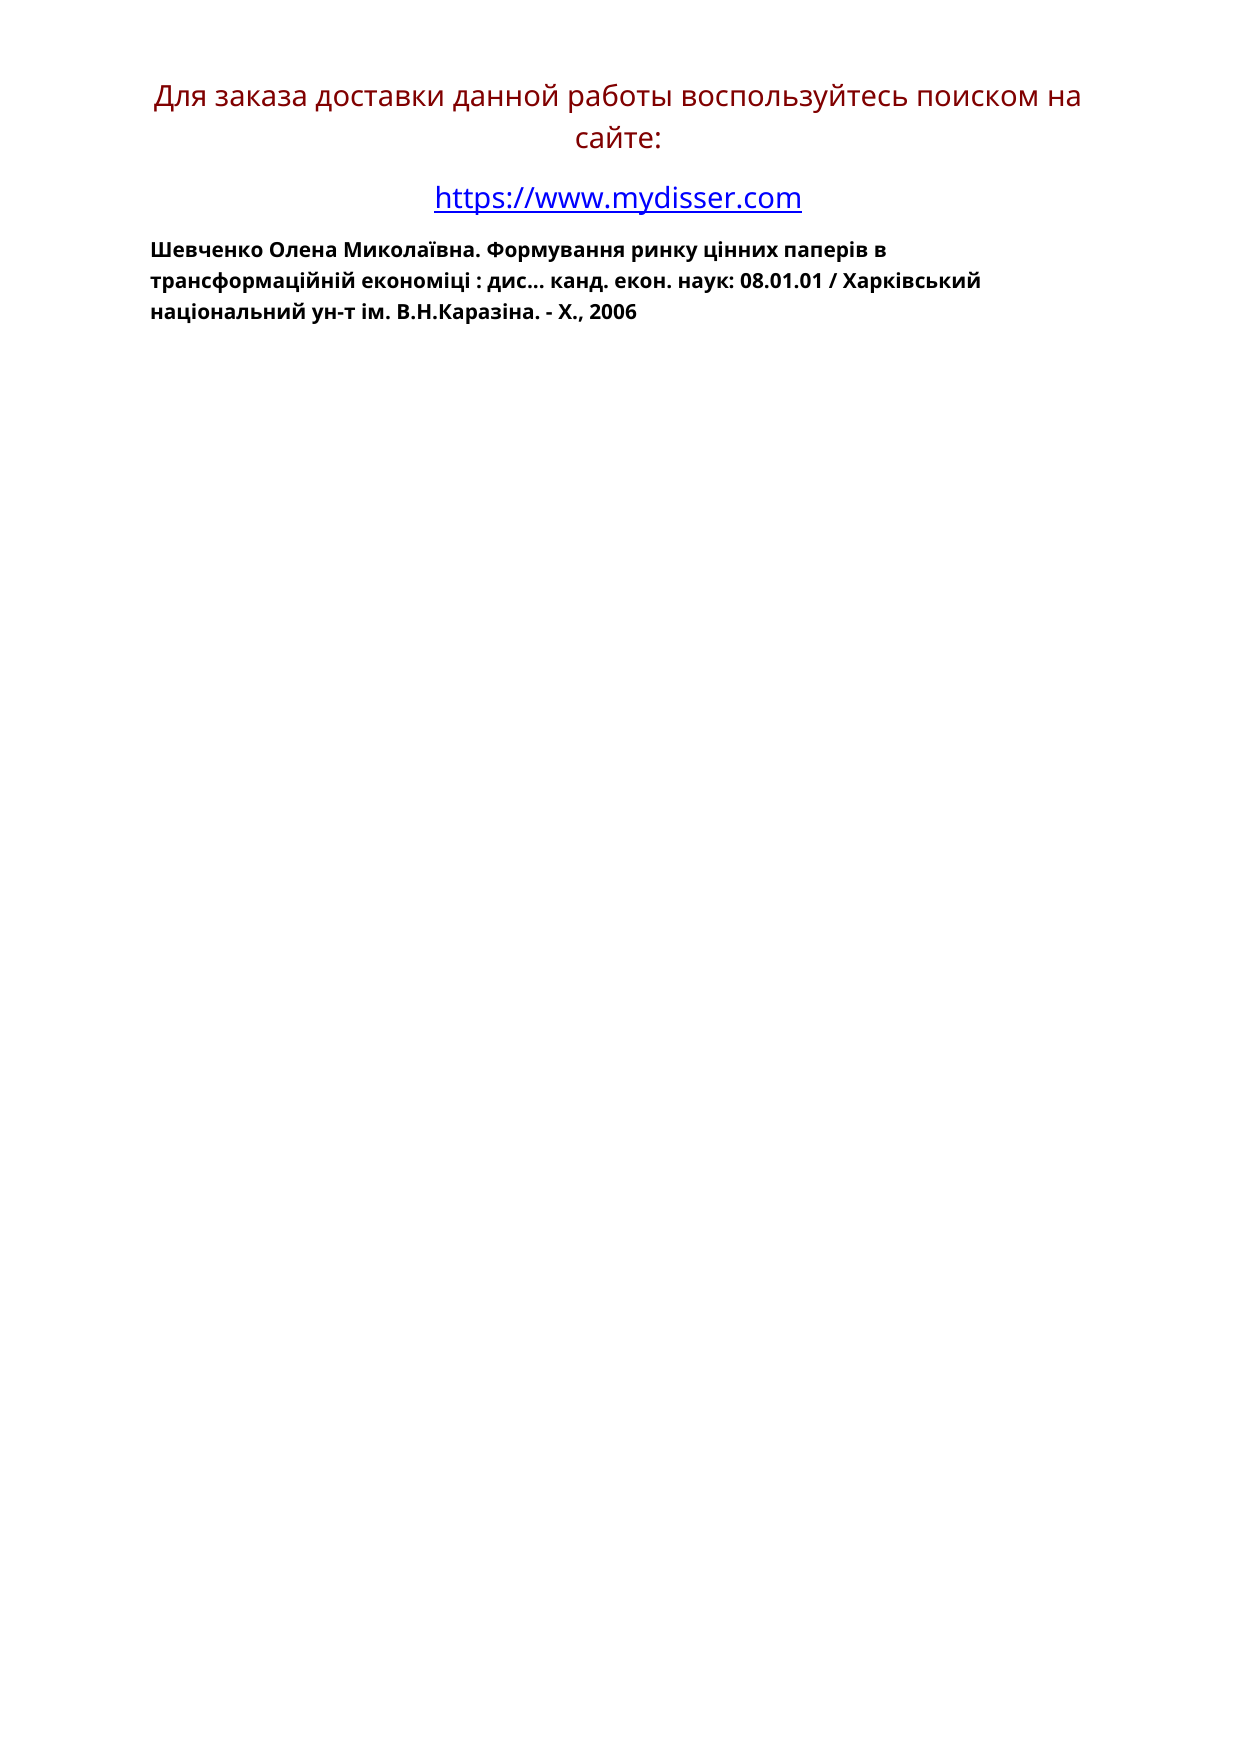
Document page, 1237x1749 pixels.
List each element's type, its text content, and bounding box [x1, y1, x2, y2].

text Шевченко Олена Миколаївна. Формування ринку цінних паперів в трансформаційній економіці : дис... канд. екон. наук: 08.01.01 / Харківський національний ун-т ім. В.Н.Каразіна. - Х., 2006 [150, 236, 1086, 325]
